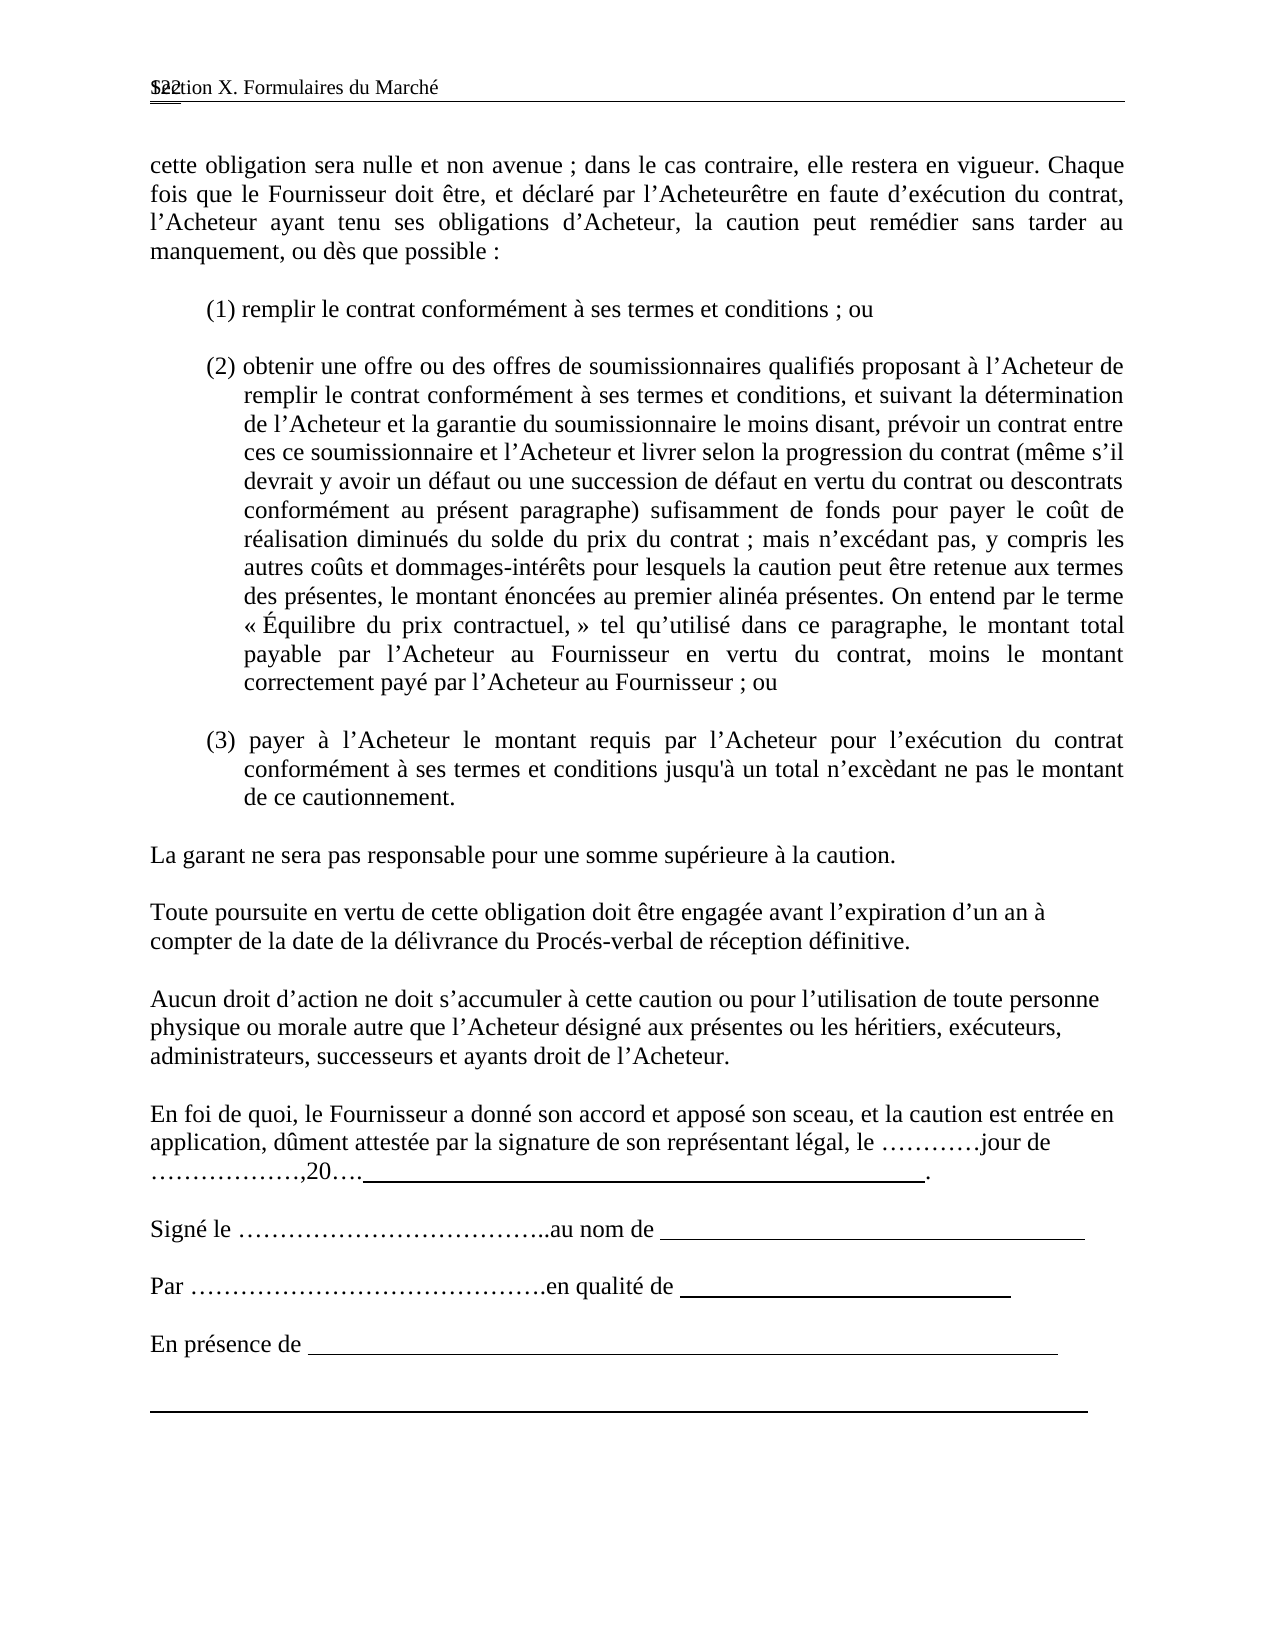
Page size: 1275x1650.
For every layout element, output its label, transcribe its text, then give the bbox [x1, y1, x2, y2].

text La garant ne sera pas responsable pour une somme supérieure à la caution. [150, 840, 1125, 869]
text Par …………………………………….en qualité de [150, 1271, 1125, 1300]
text Aucun droit d’action ne doit s’accumuler à cette caution ou pour l’utilisation de toute personne physique ou morale autre que l’Acheteur désigné aux présentes ou les héritiers, exécuteurs, administrateurs, successeurs et ayants droit de l’Acheteur. [150, 984, 1125, 1070]
text (2) obtenir une offre ou des offres de soumissionnaires qualifiés proposant à l’Acheteur de remplir le contrat conformément à ses termes et conditions, et suivant la détermination de l’Acheteur et la garantie du soumissionnaire le moins disant, prévoir un contrat entre ces ce soumissionnaire et l’Acheteur et livrer selon la progression du contrat (même s’il devrait y avoir un défaut ou une succession de défaut en vertu du contrat ou descontrats conformément au présent paragraphe) sufisamment de fonds pour payer le coût de réalisation diminués du solde du prix du contrat ; mais n’excédant pas, y compris les autres coûts et dommages-intérêts pour lesquels la caution peut être retenue aux termes des présentes, le montant énoncées au premier alinéa présentes. On entend par le terme « Équilibre du prix contractuel, » tel qu’utilisé dans ce paragraphe, le montant total payable par l’Acheteur au Fournisseur en vertu du contrat, moins le montant correctement payé par l’Acheteur au Fournisseur ; ou [206, 351, 1125, 696]
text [150, 150, 1125, 265]
text Toute poursuite en vertu de cette obligation doit être engagée avant l’expiration d’un an à compter de la date de la délivrance du Procés-verbal de réception définitive. [150, 897, 1125, 955]
text (3) payer à l’Acheteur le montant requis par l’Acheteur pour l’exécution du contrat conformément à ses termes et conditions jusqu'à un total n’excèdant ne pas le montant de ce cautionnement. [206, 725, 1125, 811]
text En présence de [150, 1329, 1125, 1357]
text En foi de quoi, le Fournisseur a donné son accord et apposé son sceau, et la caution est entrée en application, dûment attestée par la signature de son représentant légal, le …………jour de ………………,20…. . [150, 1099, 1125, 1185]
text Signé le ………………………………..au nom de [150, 1214, 1125, 1242]
text (1) remplir le contrat conformément à ses termes et conditions ; ou [206, 294, 1125, 322]
